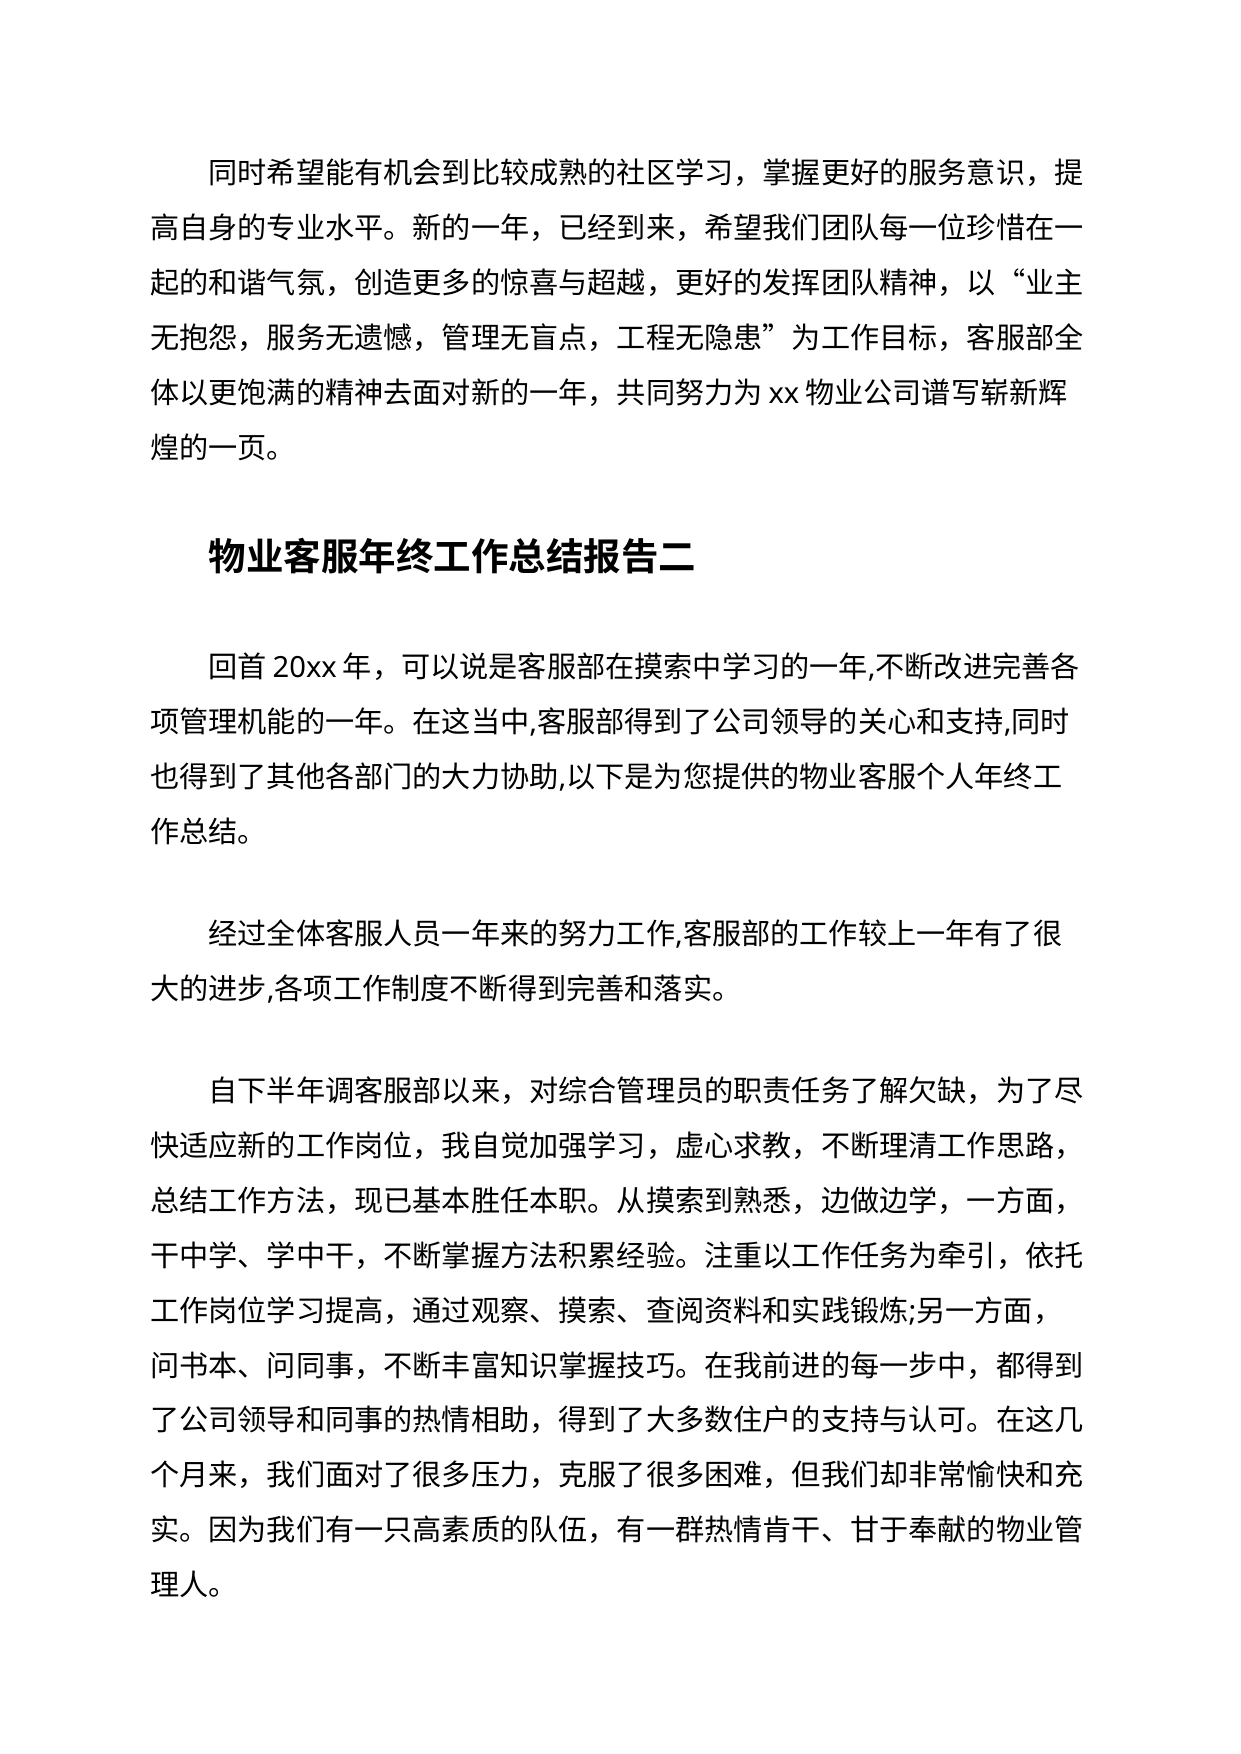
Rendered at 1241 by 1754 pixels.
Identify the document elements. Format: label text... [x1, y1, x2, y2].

text 自下半年调客服部以来，对综合管理员的职责任务了解欠缺，为了尽快适应新的工作岗位，我自觉加强学习，虚心求教，不断理清工作思路，总结工作方法，现已基本胜任本职。从摸索到熟悉，边做边学，一方面，干中学、学中干，不断掌握方法积累经验。注重以工作任务为牵引，依托工作岗位学习提高，通过观察、摸索、查阅资料和实践锻炼;另一方面，问书本、问同事，不断丰富知识掌握技巧。在我前进的每一步中，都得到了公司领导和同事的热情相助，得到了大多数住户的支持与认可。在这几个月来，我们面对了很多压力，克服了很多困难，但我们却非常愉快和充实。因为我们有一只高素质的队伍，有一群热情肯干、甘于奉献的物业管理人。 [150, 1067, 1090, 1604]
text 物业客服年终工作总结报告二 [150, 526, 1090, 581]
text 同时希望能有机会到比较成熟的社区学习，掌握更好的服务意识，提高自身的专业水平。新的一年，已经到来，希望我们团队每一位珍惜在一起的和谐气氛，创造更多的惊喜与超越，更好的发挥团队精神，以“业主无抱怨，服务无遗憾，管理无盲点，工程无隐患”为工作目标，客服部全体以更饱满的精神去面对新的一年，共同努力为xx物业公司谱写崭新辉煌的一页。 [150, 150, 1090, 467]
text 经过全体客服人员一年来的努力工作,客服部的工作较上一年有了很大的进步,各项工作制度不断得到完善和落实。 [150, 911, 1090, 1008]
text 回首20xx年，可以说是客服部在摸索中学习的一年,不断改进完善各项管理机能的一年。在这当中,客服部得到了公司领导的关心和支持,同时也得到了其他各部门的大力协助,以下是为您提供的物业客服个人年终工作总结。 [150, 644, 1090, 851]
